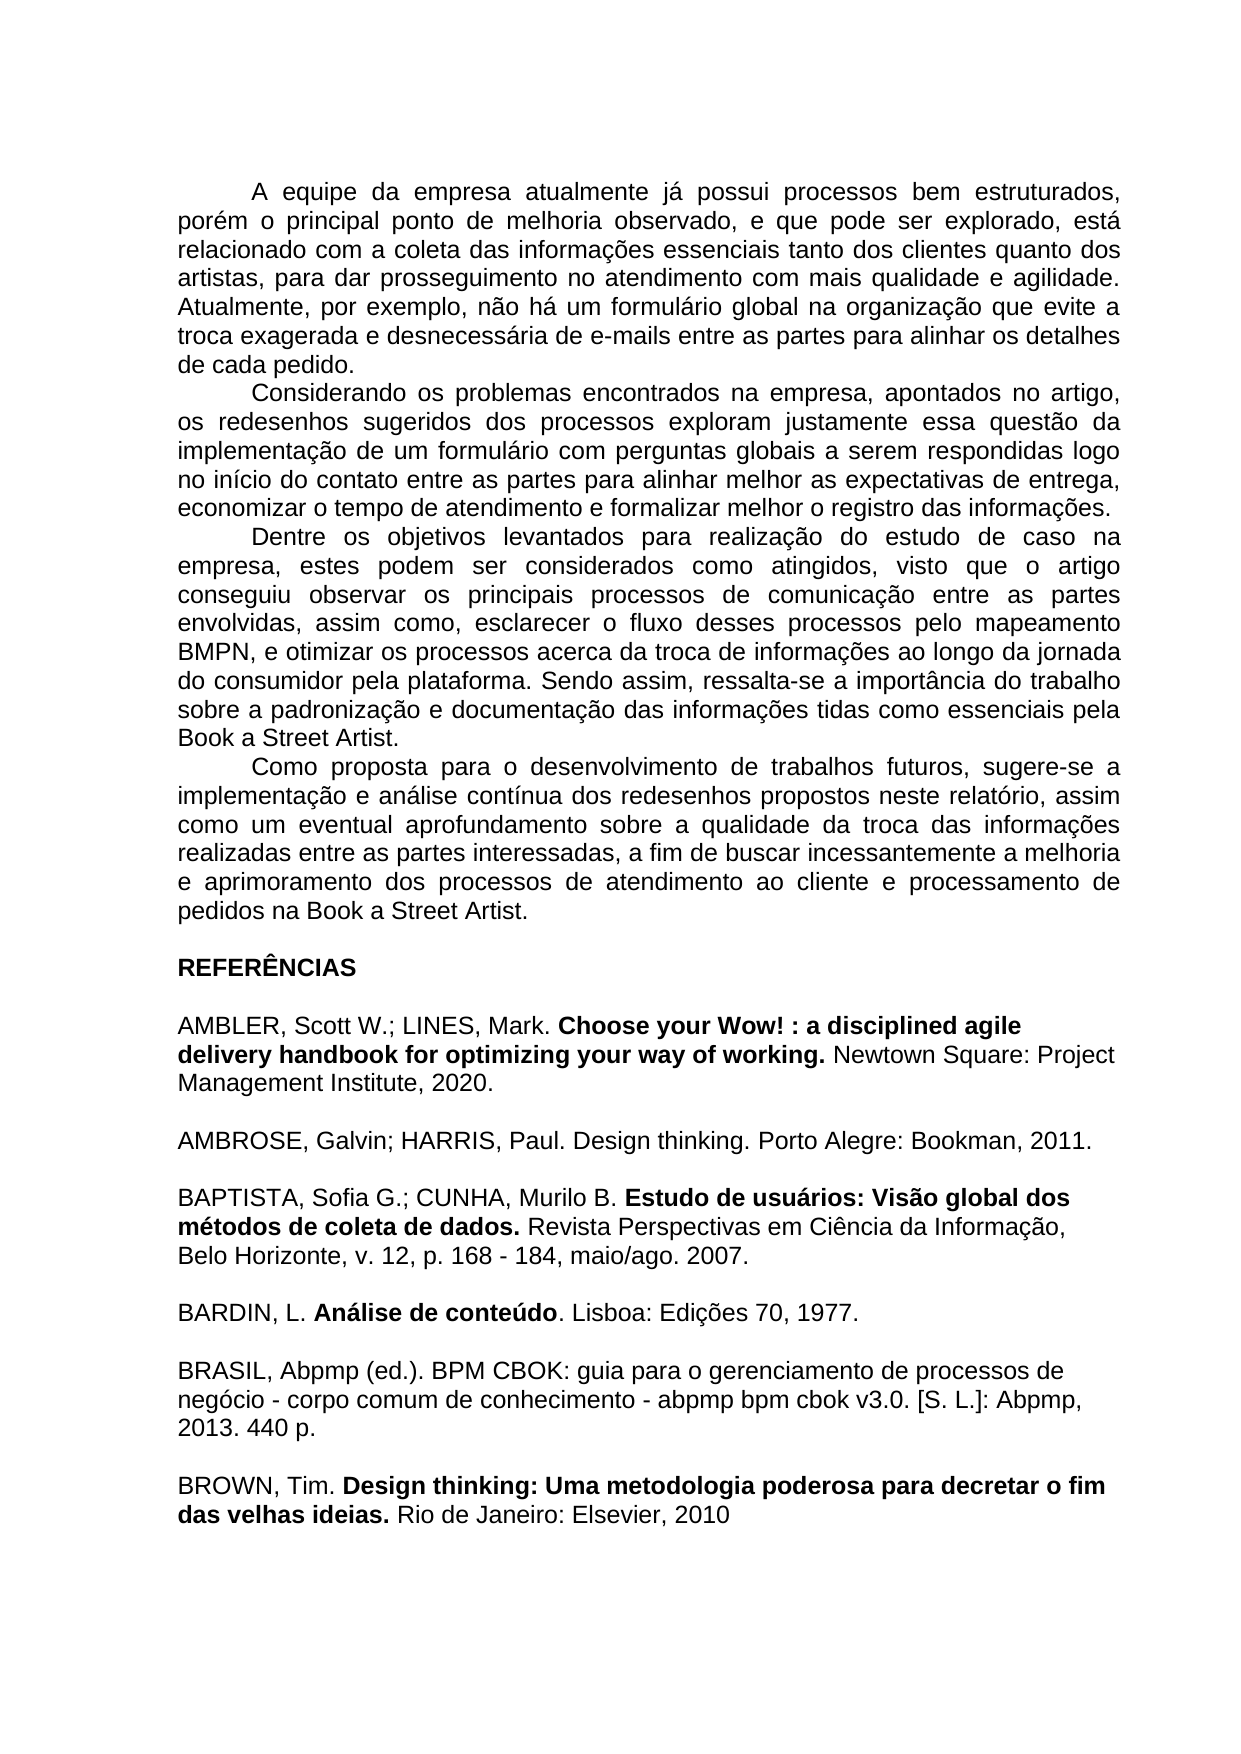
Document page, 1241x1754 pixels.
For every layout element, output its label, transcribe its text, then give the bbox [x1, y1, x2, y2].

text BROWN, Tim. Design thinking: Uma metodologia poderosa para decretar o fim das velhas ideias. Rio de Janeiro: Elsevier, 2010 [177, 1471, 1122, 1528]
text BRASIL, Abpmp (ed.). BPM CBOK: guia para o gerenciamento de processos de negócio - corpo comum de conhecimento - abpmp bpm cbok v3.0. [S. L.]: Abpmp, 2013. 440 p. [177, 1356, 1122, 1442]
text AMBLER, Scott W.; LINES, Mark. Choose your Wow! : a disciplined agile delivery handbook for optimizing your way of working. Newtown Square: Project Management Institute, 2020. [177, 1011, 1122, 1097]
text A equipe da empresa atualmente já possui processos bem estruturados, porém o principal ponto de melhoria observado, e que pode ser explorado, está relacionado com a coleta das informações essenciais tanto dos clientes quanto dos artistas, para dar prosseguimento no atendimento com mais qualidade e agilidade. Atualmente, por exemplo, não há um formulário global na organização que evite a troca exagerada e desnecessária de e-mails entre as partes para alinhar os detalhes de cada pedido. [177, 177, 1122, 378]
text AMBROSE, Galvin; HARRIS, Paul. Design thinking. Porto Alegre: Bookman, 2011. [177, 1126, 1122, 1155]
text BARDIN, L. Análise de conteúdo. Lisboa: Edições 70, 1977. [177, 1298, 1122, 1327]
text Dentre os objetivos levantados para realização do estudo de caso na empresa, estes podem ser considerados como atingidos, visto que o artigo conseguiu observar os principais processos de comunicação entre as partes envolvidas, assim como, esclarecer o fluxo desses processos pelo mapeamento BMPN, e otimizar os processos acerca da troca de informações ao longo da jornada do consumidor pela plataforma. Sendo assim, ressalta-se a importância do trabalho sobre a padronização e documentação das informações tidas como essenciais pela Book a Street Artist. [177, 522, 1122, 752]
text REFERÊNCIAS [177, 953, 1122, 982]
text Como proposta para o desenvolvimento de trabalhos futuros, sugere-se a implementação e análise contínua dos redesenhos propostos neste relatório, assim como um eventual aprofundamento sobre a qualidade da troca das informações realizadas entre as partes interessadas, a fim de buscar incessantemente a melhoria e aprimoramento dos processos de atendimento ao cliente e processamento de pedidos na Book a Street Artist. [177, 752, 1122, 925]
text Considerando os problemas encontrados na empresa, apontados no artigo, os redesenhos sugeridos dos processos exploram justamente essa questão da implementação de um formulário com perguntas globais a serem respondidas logo no início do contato entre as partes para alinhar melhor as expectativas de entrega, economizar o tempo de atendimento e formalizar melhor o registro das informações. [177, 378, 1122, 522]
text BAPTISTA, Sofia G.; CUNHA, Murilo B. Estudo de usuários: Visão global dos métodos de coleta de dados. Revista Perspectivas em Ciência da Informação, Belo Horizonte, v. 12, p. 168 - 184, maio/ago. 2007. [177, 1183, 1122, 1270]
